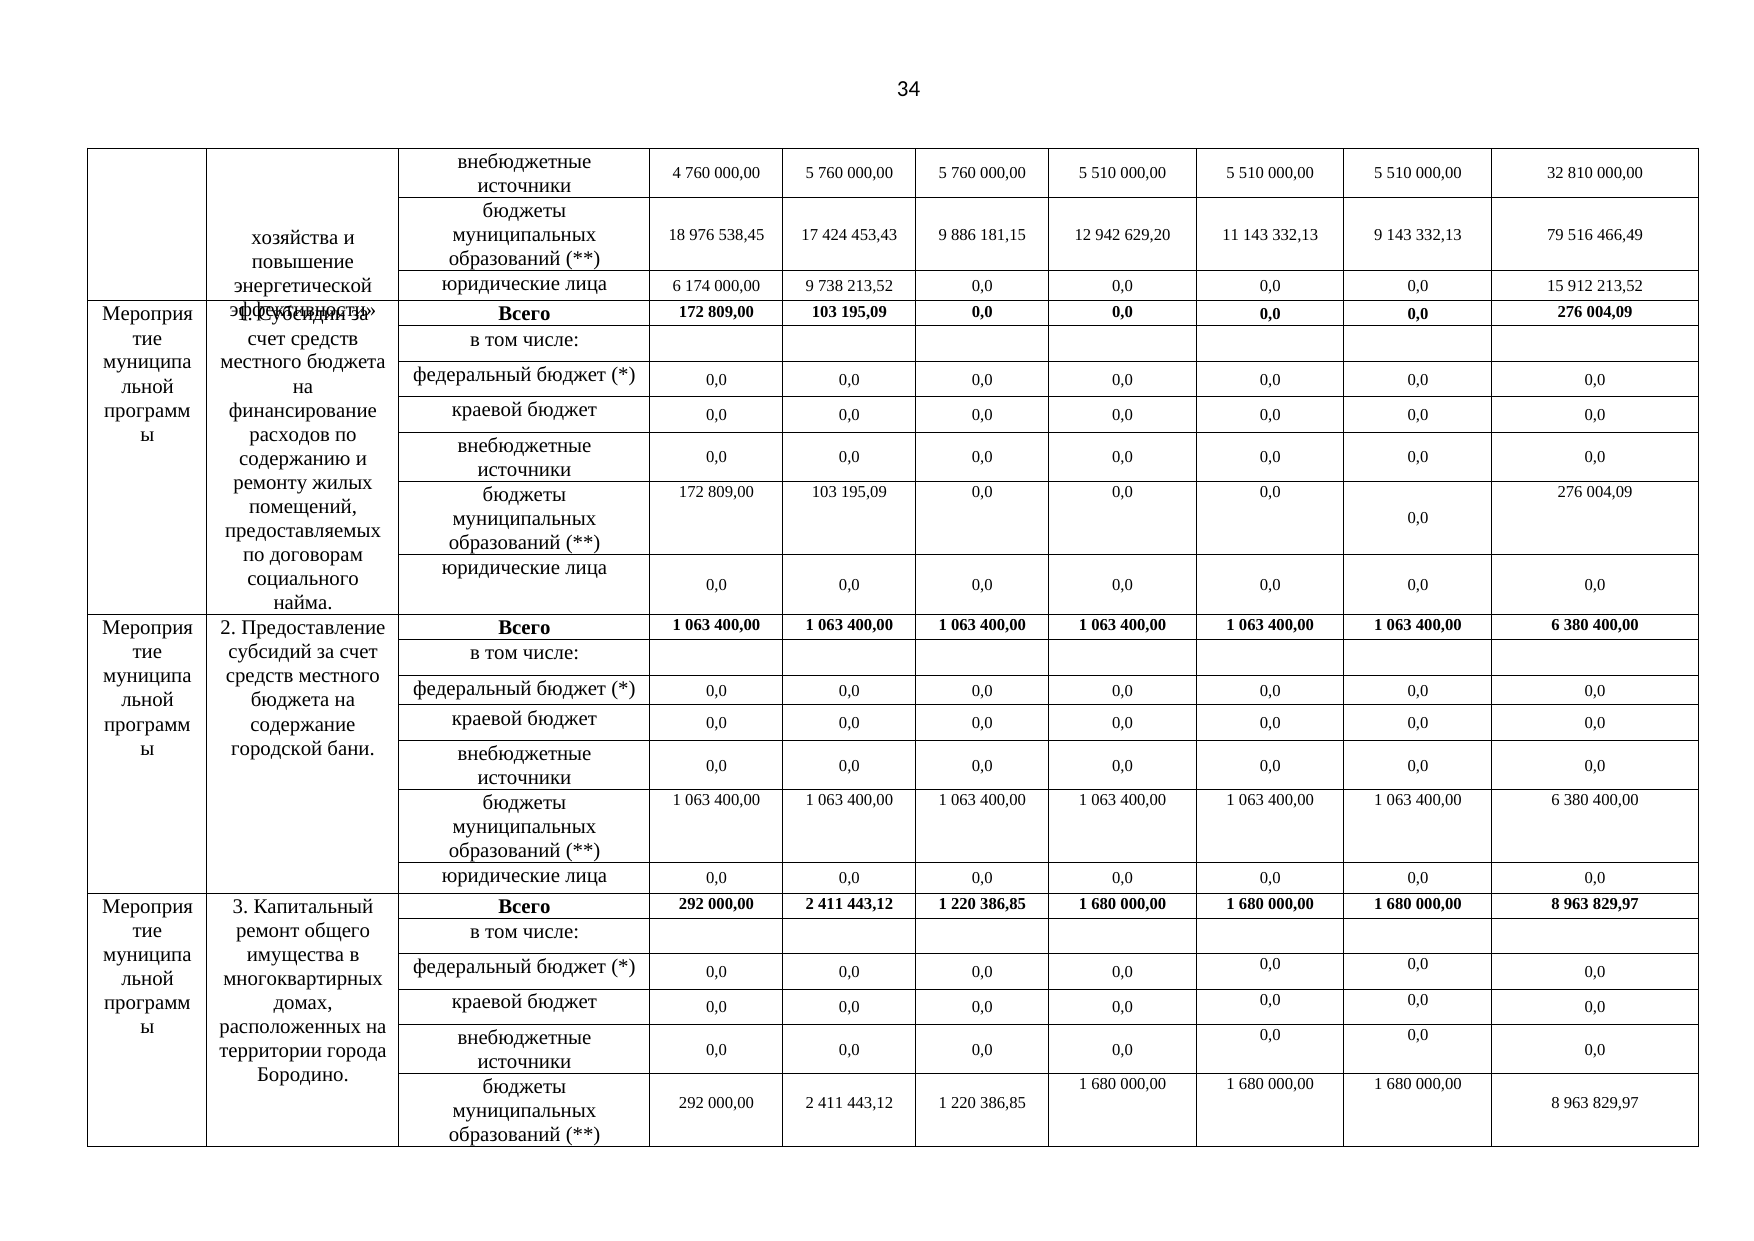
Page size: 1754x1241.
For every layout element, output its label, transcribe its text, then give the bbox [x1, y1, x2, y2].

table_cell 0,0 [1049, 397, 1196, 432]
table_cell [1049, 640, 1196, 675]
table_cell 0,0 [916, 433, 1048, 481]
table_cell краевой бюджет [399, 705, 649, 740]
table_cell 3. Капитальный ремонт общего имущества в многоквартирных домах, расположенных на территории города Бородино. [207, 894, 398, 1146]
table_cell [1492, 640, 1698, 675]
table_cell 0,0 [783, 676, 915, 704]
table_cell 0,0 [1344, 741, 1491, 789]
table_cell 6 380 400,00 [1492, 615, 1698, 639]
table_cell 0,0 [1344, 555, 1491, 614]
table_cell [1344, 919, 1491, 953]
table_cell 0,0 [650, 362, 782, 396]
table_cell 6 380 400,00 [1492, 790, 1698, 862]
table_cell 0,0 [1049, 271, 1196, 300]
table_cell [1197, 919, 1343, 953]
table_cell в том числе: [399, 640, 649, 675]
table_cell федеральный бюджет (*) [399, 954, 649, 988]
table_cell 0,0 [783, 362, 915, 396]
table_cell 15 912 213,52 [1492, 271, 1698, 300]
table_cell 0,0 [916, 676, 1048, 704]
table_cell 0,0 [783, 555, 915, 614]
table_cell 276 004,09 [1492, 482, 1698, 554]
table_cell 0,0 [1344, 705, 1491, 740]
table_cell 1 680 000,00 [1049, 894, 1196, 918]
table_cell 1 680 000,00 [1344, 1074, 1491, 1146]
table_cell Всего [399, 301, 649, 325]
table_cell 5 510 000,00 [1344, 149, 1491, 197]
table_cell 1 063 400,00 [1049, 790, 1196, 862]
table_cell 0,0 [650, 676, 782, 704]
table_cell 0,0 [916, 705, 1048, 740]
table_cell 0,0 [1344, 271, 1491, 300]
table_cell Всего [399, 615, 649, 639]
table_cell 0,0 [1344, 1025, 1491, 1073]
table_cell 103 195,09 [783, 482, 915, 554]
table_cell 0,0 [916, 1025, 1048, 1073]
table_cell 0,0 [1344, 954, 1491, 988]
table_cell бюджеты муниципальных образований (**) [399, 790, 649, 862]
table_cell 0,0 [1049, 954, 1196, 988]
table_cell [1049, 326, 1196, 361]
table_cell 0,0 [1049, 482, 1196, 554]
table_cell внебюджетные источники [399, 433, 649, 481]
table_cell 0,0 [783, 397, 915, 432]
table_cell 0,0 [1492, 990, 1698, 1024]
table_cell [783, 326, 915, 361]
table_cell 9 738 213,52 [783, 271, 915, 300]
table_cell 0,0 [1197, 676, 1343, 704]
table_cell 0,0 [1049, 863, 1196, 892]
table_cell 0,0 [783, 990, 915, 1024]
table_cell 0,0 [1049, 676, 1196, 704]
table_cell 0,0 [650, 555, 782, 614]
table_cell [916, 919, 1048, 953]
table_cell 0,0 [1344, 676, 1491, 704]
table_cell 32 810 000,00 [1492, 149, 1698, 197]
table_cell 9 143 332,13 [1344, 198, 1491, 270]
table_cell 1 063 400,00 [916, 615, 1048, 639]
table_cell бюджеты муниципальных образований (**) [399, 1074, 649, 1146]
table_cell 0,0 [1492, 741, 1698, 789]
table_cell 0,0 [1197, 954, 1343, 988]
table_cell 1 063 400,00 [783, 790, 915, 862]
table_cell 0,0 [650, 1025, 782, 1073]
table_cell 0,0 [1492, 705, 1698, 740]
table_cell [650, 640, 782, 675]
table_cell 0,0 [1344, 990, 1491, 1024]
table_cell юридические лица [399, 271, 649, 300]
table_cell 0,0 [1492, 555, 1698, 614]
table_cell 0,0 [1049, 433, 1196, 481]
table_cell 0,0 [916, 741, 1048, 789]
table_cell 0,0 [650, 863, 782, 892]
table_cell 5 510 000,00 [1049, 149, 1196, 197]
table_cell 0,0 [1197, 1025, 1343, 1073]
table_cell 0,0 [650, 397, 782, 432]
table_cell 0,0 [1197, 990, 1343, 1024]
table_cell 0,0 [916, 482, 1048, 554]
table_cell 0,0 [1344, 863, 1491, 892]
table_cell 12 942 629,20 [1049, 198, 1196, 270]
table_cell 1 680 000,00 [1197, 894, 1343, 918]
table_cell 0,0 [916, 362, 1048, 396]
table_cell [650, 326, 782, 361]
table_cell 0,0 [916, 271, 1048, 300]
table_cell юридические лица [399, 555, 649, 614]
table_cell Всего [399, 894, 649, 918]
table_cell 103 195,09 [783, 301, 915, 325]
table_cell 172 809,00 [650, 301, 782, 325]
table_cell 1 063 400,00 [783, 615, 915, 639]
table_cell 79 516 466,49 [1492, 198, 1698, 270]
table_cell 1 680 000,00 [1197, 1074, 1343, 1146]
table_cell [1197, 640, 1343, 675]
table_cell 18 976 538,45 [650, 198, 782, 270]
table_cell 0,0 [916, 301, 1048, 325]
table_cell 0,0 [1049, 362, 1196, 396]
table_cell внебюджетные источники [399, 741, 649, 789]
table_cell 0,0 [1492, 954, 1698, 988]
table_cell 0,0 [1344, 433, 1491, 481]
table_cell Мероприятие муниципальной программы [88, 894, 206, 1146]
table_cell [1492, 919, 1698, 953]
table_cell 0,0 [1197, 705, 1343, 740]
table_cell 0,0 [783, 863, 915, 892]
table_cell 0,0 [1197, 555, 1343, 614]
table_cell [1049, 919, 1196, 953]
table_cell 1 063 400,00 [650, 790, 782, 862]
table_cell 0,0 [1197, 433, 1343, 481]
table_cell 0,0 [650, 433, 782, 481]
table_cell 0,0 [650, 954, 782, 988]
table_cell бюджеты муниципальных образований (**) [399, 198, 649, 270]
table_cell 9 886 181,15 [916, 198, 1048, 270]
table_cell бюджеты муниципальных образований (**) [399, 482, 649, 554]
table_cell 292 000,00 [650, 1074, 782, 1146]
table_cell 2 411 443,12 [783, 1074, 915, 1146]
table_cell 0,0 [1344, 397, 1491, 432]
table_cell 0,0 [916, 990, 1048, 1024]
table_cell 0,0 [1049, 1025, 1196, 1073]
table_cell 1 063 400,00 [916, 790, 1048, 862]
table_cell федеральный бюджет (*) [399, 676, 649, 704]
table_cell 276 004,09 [1492, 301, 1698, 325]
table_cell [1344, 326, 1491, 361]
table_cell 0,0 [650, 741, 782, 789]
table_cell краевой бюджет [399, 397, 649, 432]
table_cell 172 809,00 [650, 482, 782, 554]
table_cell 1 063 400,00 [650, 615, 782, 639]
table_cell 0,0 [783, 741, 915, 789]
table_cell [1344, 640, 1491, 675]
table_cell 0,0 [1197, 482, 1343, 554]
table_cell 0,0 [650, 990, 782, 1024]
table_cell [916, 640, 1048, 675]
table_cell 0,0 [783, 433, 915, 481]
table_cell 8 963 829,97 [1492, 894, 1698, 918]
table_cell 0,0 [783, 705, 915, 740]
table_cell федеральный бюджет (*) [399, 362, 649, 396]
table_cell 5 760 000,00 [783, 149, 915, 197]
table_cell 2. Предоставление субсидий за счет средств местного бюджета на содержание городской бани. [207, 615, 398, 892]
table_cell внебюджетные источники [399, 149, 649, 197]
table_cell 0,0 [1344, 362, 1491, 396]
table_cell 0,0 [1049, 741, 1196, 789]
table_cell 0,0 [916, 555, 1048, 614]
table_cell 11 143 332,13 [1197, 198, 1343, 270]
table_cell 0,0 [916, 954, 1048, 988]
table_cell 6 174 000,00 [650, 271, 782, 300]
table_cell в том числе: [399, 326, 649, 361]
table_cell 0,0 [783, 954, 915, 988]
table_cell Мероприятие муниципальной программы [88, 615, 206, 892]
table_cell 0,0 [1492, 433, 1698, 481]
table_cell 0,0 [1197, 741, 1343, 789]
table_cell 0,0 [916, 397, 1048, 432]
table_cell 0,0 [1197, 863, 1343, 892]
table_cell 0,0 [1197, 301, 1343, 325]
table_cell 0,0 [1049, 705, 1196, 740]
table_cell 4 760 000,00 [650, 149, 782, 197]
table_cell 2 411 443,12 [783, 894, 915, 918]
table_cell 1 063 400,00 [1344, 615, 1491, 639]
table_cell 0,0 [650, 705, 782, 740]
table_cell 0,0 [1492, 362, 1698, 396]
table_cell 292 000,00 [650, 894, 782, 918]
table_cell 5 760 000,00 [916, 149, 1048, 197]
table_cell Мероприятие муниципальной программы [88, 301, 206, 614]
table_cell 1 063 400,00 [1197, 615, 1343, 639]
table_cell 1 063 400,00 [1197, 790, 1343, 862]
table_cell 17 424 453,43 [783, 198, 915, 270]
table_cell 1 220 386,85 [916, 1074, 1048, 1146]
table_cell [1492, 326, 1698, 361]
table_cell 0,0 [783, 1025, 915, 1073]
table_cell 1 063 400,00 [1344, 790, 1491, 862]
table_cell 0,0 [1492, 863, 1698, 892]
table_cell 0,0 [916, 863, 1048, 892]
table_cell 0,0 [1049, 990, 1196, 1024]
table_cell внебюджетные источники [399, 1025, 649, 1073]
table_cell 0,0 [1344, 301, 1491, 325]
table_cell 8 963 829,97 [1492, 1074, 1698, 1146]
table_cell [650, 919, 782, 953]
table_cell 0,0 [1049, 555, 1196, 614]
table_cell 1 220 386,85 [916, 894, 1048, 918]
table_cell 0,0 [1492, 397, 1698, 432]
table_cell [783, 919, 915, 953]
table_cell [1197, 326, 1343, 361]
table_cell 0,0 [1492, 676, 1698, 704]
table_cell 0,0 [1049, 301, 1196, 325]
table_cell 1 680 000,00 [1344, 894, 1491, 918]
table_cell 1 680 000,00 [1049, 1074, 1196, 1146]
table_cell 0,0 [1492, 1025, 1698, 1073]
table_cell 1 063 400,00 [1049, 615, 1196, 639]
table_cell [783, 640, 915, 675]
table_cell 5 510 000,00 [1197, 149, 1343, 197]
table_cell 0,0 [1344, 482, 1491, 554]
table_cell 0,0 [1197, 362, 1343, 396]
table_cell краевой бюджет [399, 990, 649, 1024]
table_cell в том числе: [399, 919, 649, 953]
table_cell юридические лица [399, 863, 649, 892]
table_cell 0,0 [1197, 271, 1343, 300]
table_cell [916, 326, 1048, 361]
table_cell 1. Субсидии за счет средств местного бюджета на финансирование расходов по содержанию и ремонту жилых помещений, предоставляемых по договорам социального найма. [207, 301, 398, 614]
table_cell 0,0 [1197, 397, 1343, 432]
